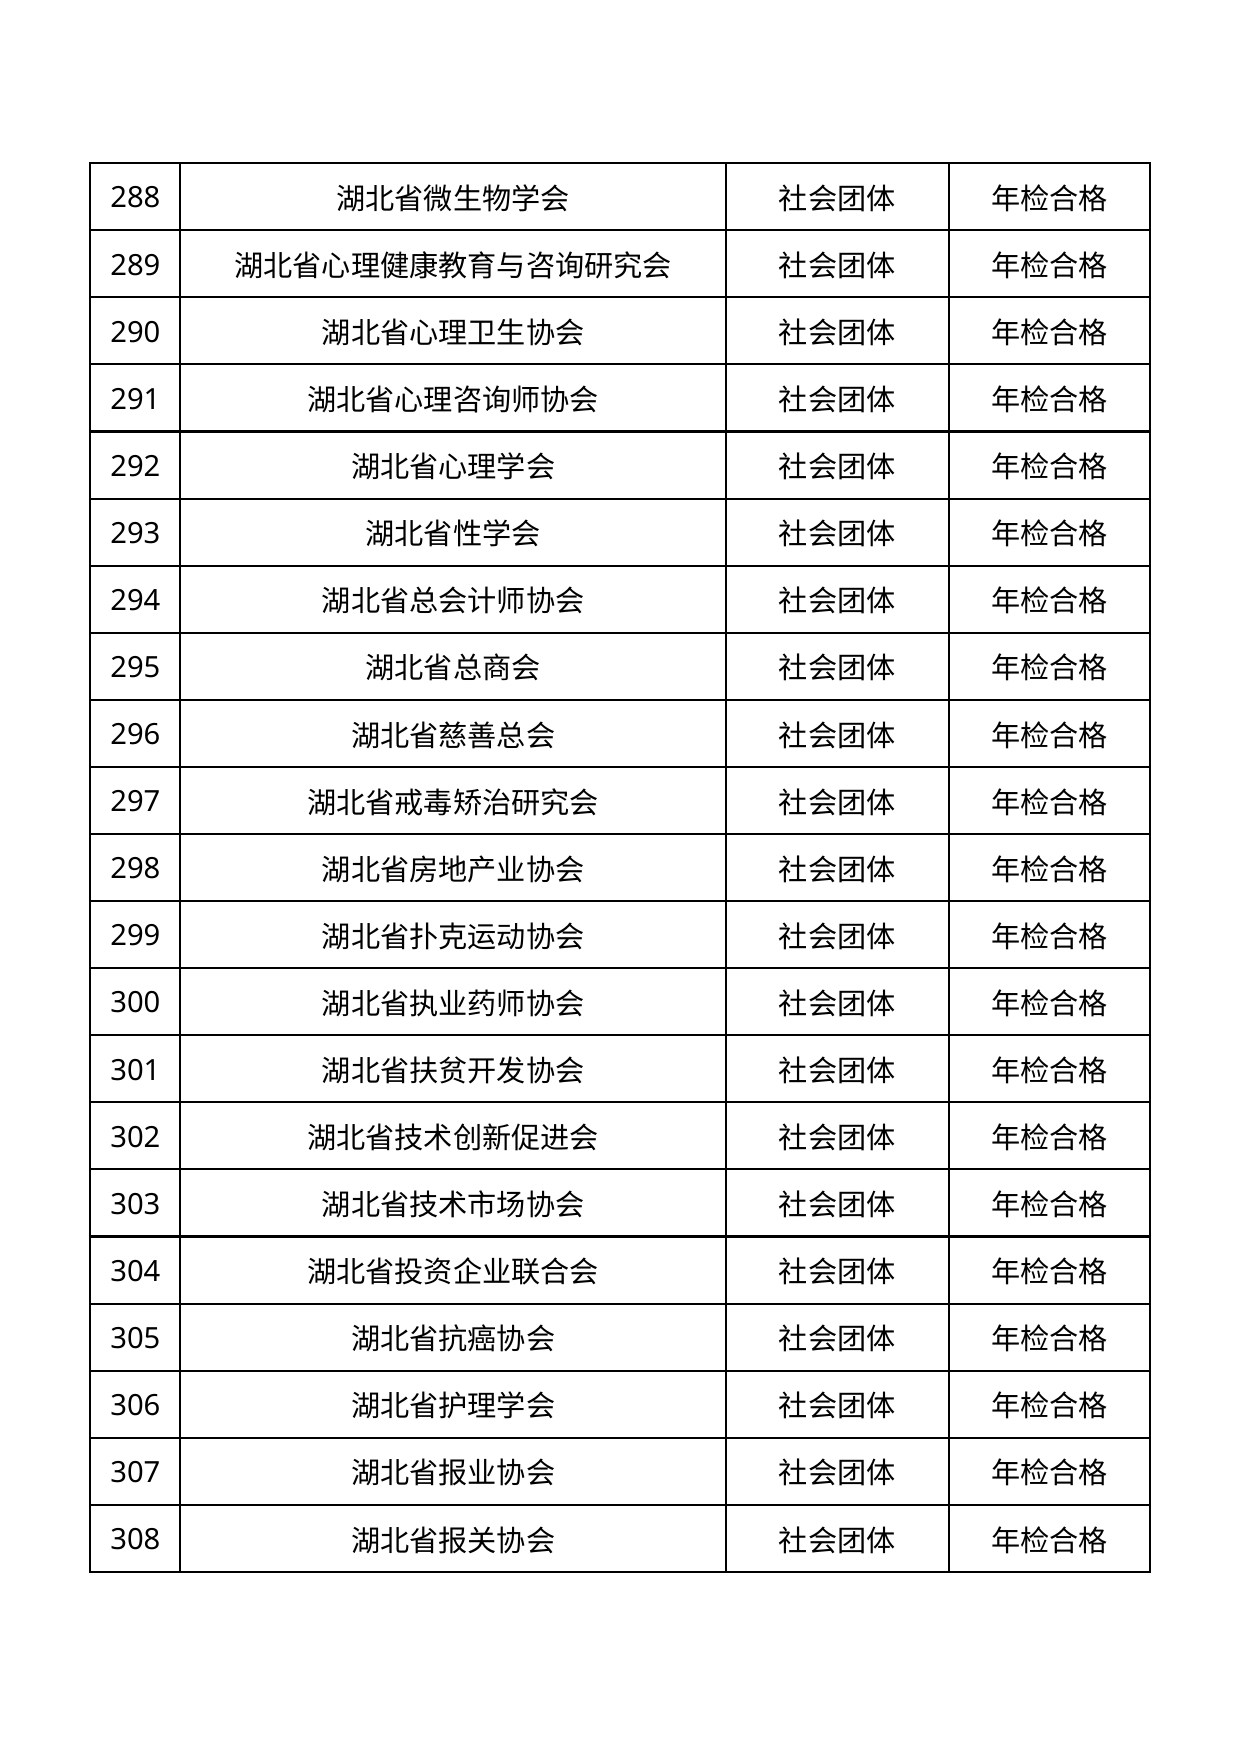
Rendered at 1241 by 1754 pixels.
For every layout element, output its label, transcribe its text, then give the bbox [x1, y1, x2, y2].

table_cell 306 [91, 1372, 179, 1437]
table_cell 年检合格 [950, 567, 1149, 632]
table_cell 湖北省扶贫开发协会 [181, 1036, 725, 1101]
table_cell 年检合格 [950, 1372, 1149, 1437]
table_cell 289 [91, 231, 179, 296]
table_cell 社会团体 [727, 1439, 948, 1504]
table_cell 湖北省性学会 [181, 500, 725, 564]
table_cell 社会团体 [727, 500, 948, 564]
table_cell 年检合格 [950, 164, 1149, 229]
table_cell 293 [91, 500, 179, 564]
table_cell 303 [91, 1170, 179, 1235]
table_cell 社会团体 [727, 1103, 948, 1168]
table_cell 年检合格 [950, 1305, 1149, 1369]
table_cell 年检合格 [950, 634, 1149, 699]
table_cell 290 [91, 298, 179, 363]
table_cell 299 [91, 902, 179, 967]
table_cell 年检合格 [950, 1036, 1149, 1101]
table_cell 301 [91, 1036, 179, 1101]
table_cell 年检合格 [950, 231, 1149, 296]
table_cell 社会团体 [727, 1036, 948, 1101]
table_cell 湖北省心理卫生协会 [181, 298, 725, 363]
table_cell 社会团体 [727, 298, 948, 363]
table_cell 湖北省扑克运动协会 [181, 902, 725, 967]
table_cell 湖北省总商会 [181, 634, 725, 699]
table_cell 湖北省房地产业协会 [181, 835, 725, 900]
table_cell 湖北省微生物学会 [181, 164, 725, 229]
table_cell 295 [91, 634, 179, 699]
table_cell 湖北省抗癌协会 [181, 1305, 725, 1369]
table_cell 社会团体 [727, 634, 948, 699]
table_cell 社会团体 [727, 164, 948, 229]
table_cell 湖北省心理学会 [181, 433, 725, 497]
table_cell 年检合格 [950, 1439, 1149, 1504]
table_cell 308 [91, 1506, 179, 1571]
table_cell 年检合格 [950, 298, 1149, 363]
table_cell 年检合格 [950, 768, 1149, 833]
table_cell 社会团体 [727, 768, 948, 833]
table_cell 292 [91, 433, 179, 497]
table_cell 湖北省总会计师协会 [181, 567, 725, 632]
table_cell 年检合格 [950, 1170, 1149, 1235]
table_cell 社会团体 [727, 969, 948, 1034]
table_cell 湖北省执业药师协会 [181, 969, 725, 1034]
table_cell 社会团体 [727, 701, 948, 766]
table_cell 湖北省护理学会 [181, 1372, 725, 1437]
table_cell 湖北省技术创新促进会 [181, 1103, 725, 1168]
table_cell 社会团体 [727, 1238, 948, 1302]
table_cell 年检合格 [950, 1506, 1149, 1571]
table_cell 湖北省技术市场协会 [181, 1170, 725, 1235]
table_cell 社会团体 [727, 1305, 948, 1369]
table_cell 湖北省慈善总会 [181, 701, 725, 766]
table_cell 300 [91, 969, 179, 1034]
table_cell 湖北省心理健康教育与咨询研究会 [181, 231, 725, 296]
table_cell 社会团体 [727, 1170, 948, 1235]
table_cell 年检合格 [950, 433, 1149, 497]
table_cell 296 [91, 701, 179, 766]
table_cell 社会团体 [727, 567, 948, 632]
table_cell 湖北省心理咨询师协会 [181, 365, 725, 430]
table_cell 湖北省报关协会 [181, 1506, 725, 1571]
table_cell 年检合格 [950, 835, 1149, 900]
table_cell 年检合格 [950, 969, 1149, 1034]
table_cell 社会团体 [727, 365, 948, 430]
table_cell 288 [91, 164, 179, 229]
table_cell 社会团体 [727, 1372, 948, 1437]
table_cell 年检合格 [950, 1238, 1149, 1302]
table_cell 291 [91, 365, 179, 430]
table_cell 年检合格 [950, 1103, 1149, 1168]
table_cell 社会团体 [727, 835, 948, 900]
table_cell 年检合格 [950, 500, 1149, 564]
table_cell 297 [91, 768, 179, 833]
table_cell 社会团体 [727, 902, 948, 967]
table_cell 社会团体 [727, 433, 948, 497]
table_cell 302 [91, 1103, 179, 1168]
table_cell 307 [91, 1439, 179, 1504]
table_cell 304 [91, 1238, 179, 1302]
table_cell 305 [91, 1305, 179, 1369]
table_cell 湖北省投资企业联合会 [181, 1238, 725, 1302]
table_cell 湖北省戒毒矫治研究会 [181, 768, 725, 833]
table_cell 年检合格 [950, 365, 1149, 430]
table_cell 294 [91, 567, 179, 632]
table_cell 湖北省报业协会 [181, 1439, 725, 1504]
table_cell 年检合格 [950, 701, 1149, 766]
table_cell 298 [91, 835, 179, 900]
table_cell 社会团体 [727, 1506, 948, 1571]
table_cell 社会团体 [727, 231, 948, 296]
table_cell 年检合格 [950, 902, 1149, 967]
